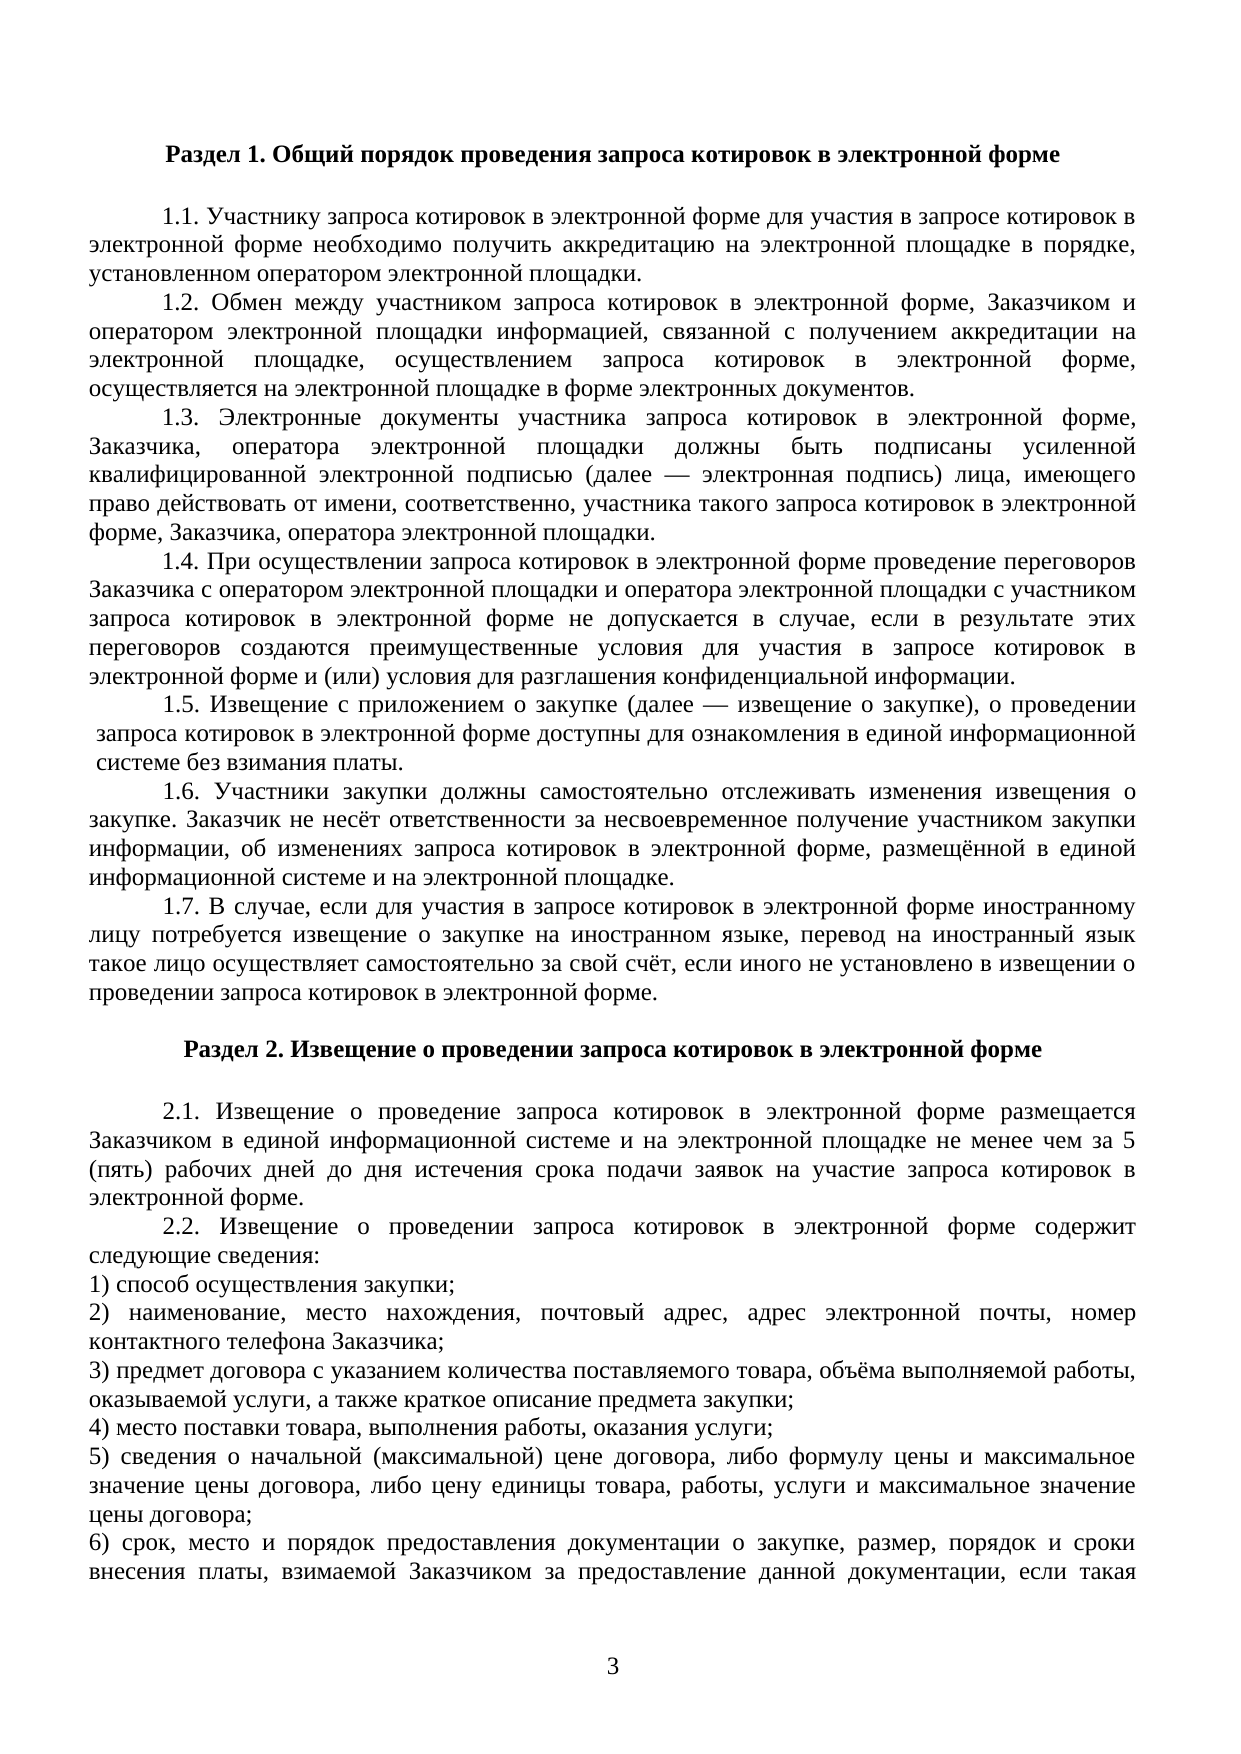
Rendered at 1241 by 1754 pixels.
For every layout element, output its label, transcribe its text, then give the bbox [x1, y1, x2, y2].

text 1.2. Обмен между участником запроса котировок в электронной форме, Заказчиком и оператором электронной площадки информацией, связанной с получением аккредитации на электронной площадке, осуществлением запроса котировок в электронной форме, осуществляется на электронной площадке в форме электронных документов. [89, 287, 1137, 402]
text 3) предмет договора с указанием количества поставляемого товара, объёма выполняемой работы, оказываемой услуги, а также краткое описание предмета закупки; [89, 1355, 1137, 1412]
text 2.2. Извещение о проведении запроса котировок в электронной форме содержит следующие сведения: [89, 1211, 1137, 1269]
text 1.6. Участники закупки должны самостоятельно отслеживать изменения извещения о закупке. Заказчик не несёт ответственности за несвоевременное получение участником закупки информации, об изменениях запроса котировок в электронной форме, размещённой в единой информационной системе и на электронной площадке. [89, 776, 1137, 891]
text 1.5. Извещение с приложением о закупке (далее — извещение о закупке), о проведении запроса котировок в электронной форме доступны для ознакомления в единой информационной системе без взимания платы. [96, 689, 1137, 776]
text 1) способ осуществления закупки; [89, 1269, 1137, 1297]
text 2.1. Извещение о проведение запроса котировок в электронной форме размещается Заказчиком в единой информационной системе и на электронной площадке не менее чем за 5 (пять) рабочих дней до дня истечения срока подачи заявок на участие запроса котировок в электронной форме. [89, 1096, 1137, 1211]
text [89, 1527, 1137, 1585]
text 1.1. Участнику запроса котировок в электронной форме для участия в запросе котировок в электронной форме необходимо получить аккредитацию на электронной площадке в порядке, установленном оператором электронной площадки. [89, 201, 1137, 287]
text 5) сведения о начальной (максимальной) цене договора, либо формулу цены и максимальное значение цены договора, либо цену единицы товара, работы, услуги и максимальное значение цены договора; [89, 1441, 1137, 1527]
text 2) наименование, место нахождения, почтовый адрес, адрес электронной почты, номер контактного телефона Заказчика; [89, 1297, 1137, 1355]
subtitle Раздел 1. Общий порядок проведения запроса котировок в электронной форме [89, 139, 1137, 168]
text 1.7. В случае, если для участия в запросе котировок в электронной форме иностранному лицу потребуется извещение о закупке на иностранном языке, перевод на иностранный язык такое лицо осуществляет самостоятельно за свой счёт, если иного не установлено в извещении о проведении запроса котировок в электронной форме. [89, 891, 1137, 1006]
text 4) место поставки товара, выполнения работы, оказания услуги; [89, 1412, 1137, 1441]
text 1.3. Электронные документы участника запроса котировок в электронной форме, Заказчика, оператора электронной площадки должны быть подписаны усиленной квалифицированной электронной подписью (далее — электронная подпись) лица, имеющего право действовать от имени, соответственно, участника такого запроса котировок в электронной форме, Заказчика, оператора электронной площадки. [89, 402, 1137, 546]
text 1.4. При осуществлении запроса котировок в электронной форме проведение переговоров Заказчика с оператором электронной площадки и оператора электронной площадки с участником запроса котировок в электронной форме не допускается в случае, если в результате этих переговоров создаются преимущественные условия для участия в запросе котировок в электронной форме и (или) условия для разглашения конфиденциальной информации. [89, 546, 1137, 689]
subtitle Раздел 2. Извещение о проведении запроса котировок в электронной форме [89, 1034, 1137, 1063]
